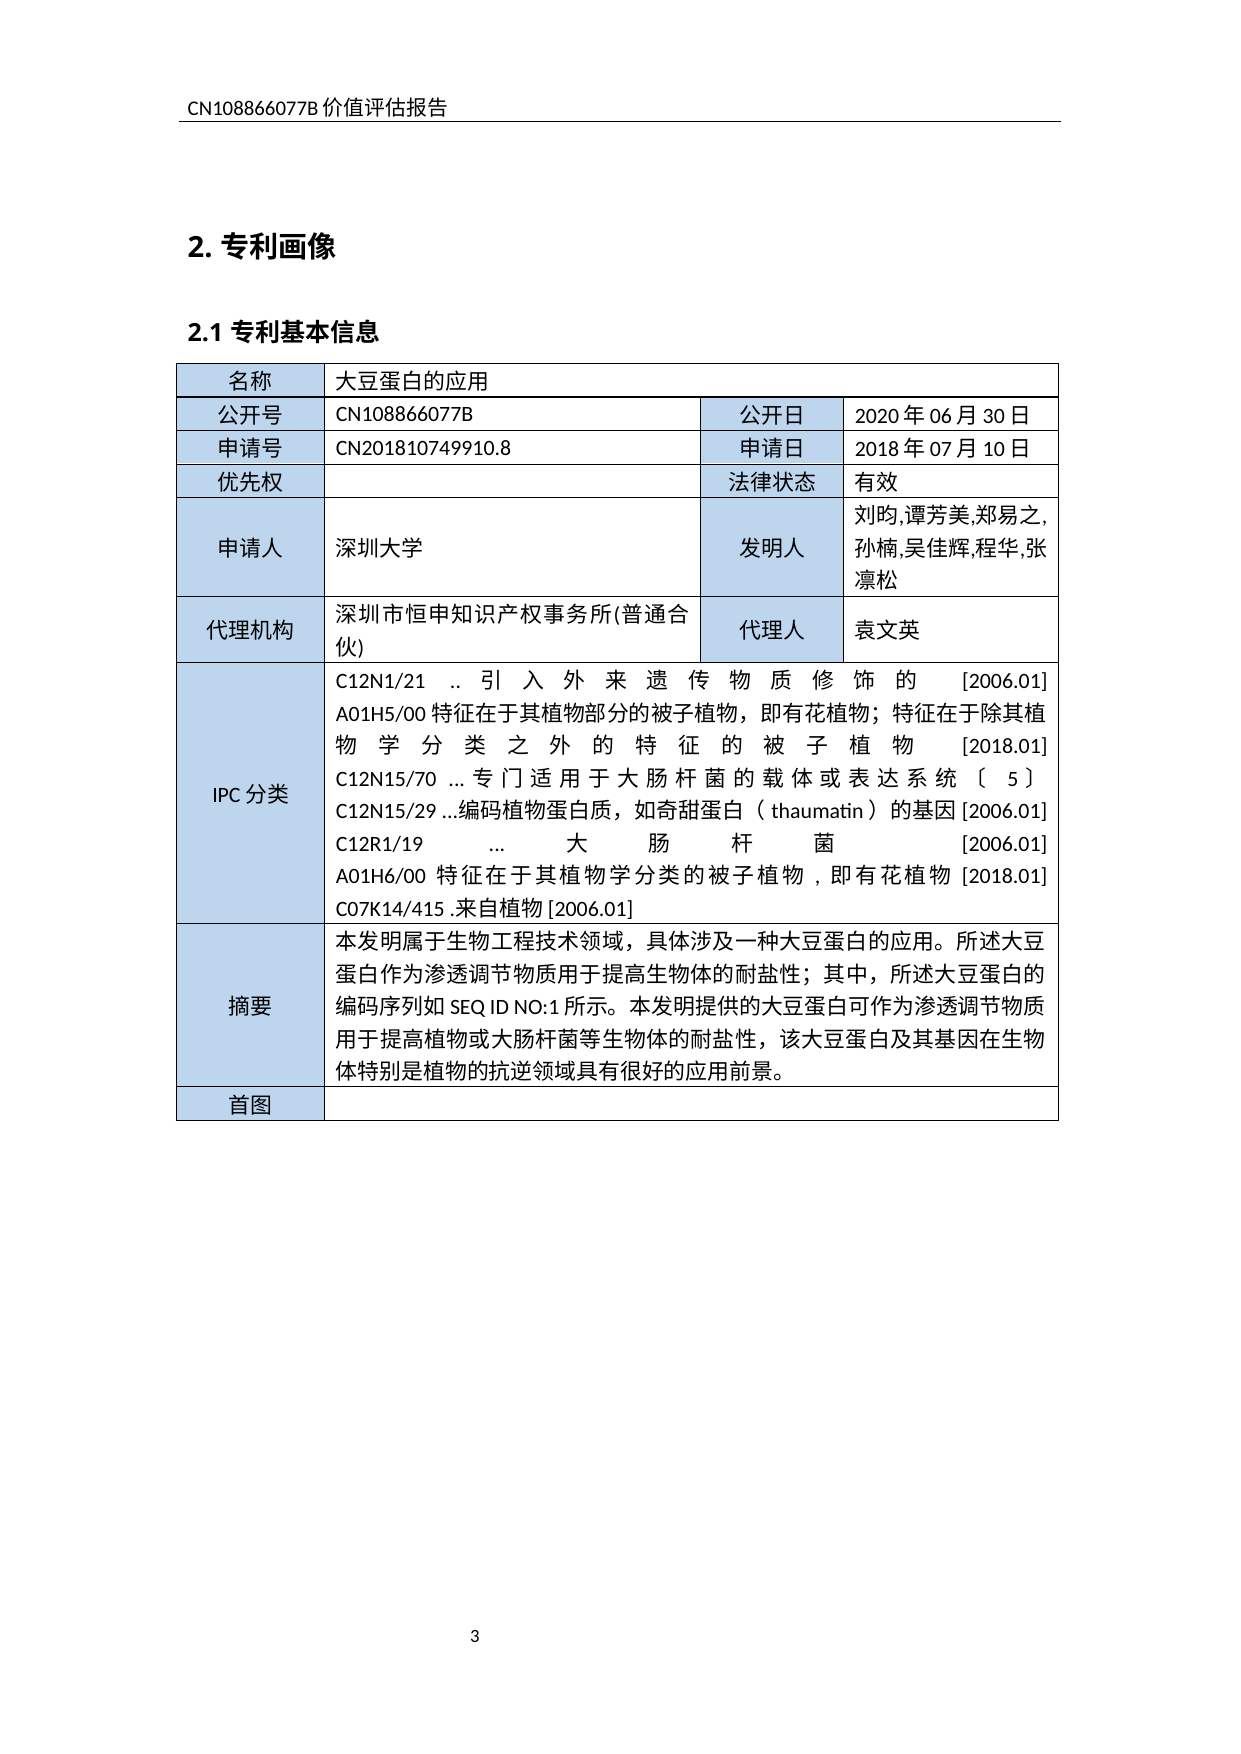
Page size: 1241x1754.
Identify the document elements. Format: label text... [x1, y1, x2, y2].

table_cell [325, 465, 700, 497]
table_cell 公开日 [701, 398, 843, 430]
table_cell C12N1/21 ..引入外来遗传物质修饰的 [2006.01] A01H5/00 特征在于其植物部分的被子植物，即有花植物；特征在于除其植物学分类之外的特征的被子植物 [2018.01] C12N15/70 ...专门适用于大肠杆菌的载体或表达系统〔 5〕 C12N15/29 ...编码植物蛋白质，如奇甜蛋白（ thaumatin ）的基因 [2006.01] C12R1/19 ...大肠杆菌 [2006.01] A01H6/00 特征在于其植物学分类的被子植物 , 即有花植物 [2018.01] C07K14/415 .来自植物 [2006.01] [325, 663, 1058, 923]
subtitle 专利基本信息 [187, 298, 1053, 363]
table_cell CN108866077B [325, 398, 700, 430]
table_cell 深圳大学 [325, 498, 700, 596]
table_cell 法律状态 [701, 465, 843, 497]
table_cell 申请人 [177, 498, 324, 596]
table_cell 深圳市恒申知识产权事务所(普通合伙) [325, 597, 700, 662]
table_cell 本发明属于生物工程技术领域，具体涉及一种大豆蛋白的应用。所述大豆蛋白作为渗透调节物质用于提高生物体的耐盐性；其中，所述大豆蛋白的编码序列如SEQ ID NO:1所示。本发明提供的大豆蛋白可作为渗透调节物质用于提高植物或大肠杆菌等生物体的耐盐性，该大豆蛋白及其基因在生物体特别是植物的抗逆领域具有很好的应用前景。 [325, 924, 1058, 1086]
table_cell IPC分类 [177, 663, 324, 923]
table_cell 首图 [177, 1087, 324, 1120]
table_cell 2018年07月10日 [844, 431, 1058, 463]
table_cell 有效 [844, 465, 1058, 497]
table_cell [325, 1087, 1058, 1120]
table_header 名称 [177, 364, 324, 396]
table_cell 2020年06月30日 [844, 398, 1058, 430]
table_cell CN201810749910.8 [325, 431, 700, 463]
table_cell 申请日 [701, 431, 843, 463]
table_header 大豆蛋白的应用 [325, 364, 1058, 396]
table_cell 摘要 [177, 924, 324, 1086]
table_cell 代理机构 [177, 597, 324, 662]
table_cell 公开号 [177, 398, 324, 430]
table_cell 袁文英 [844, 597, 1058, 662]
table_cell 优先权 [177, 465, 324, 497]
table_cell 申请号 [177, 431, 324, 463]
table_cell 代理人 [701, 597, 843, 662]
table_cell 刘昀,谭芳美,郑易之,孙楠,吴佳辉,程华,张凛松 [844, 498, 1058, 596]
subtitle 专利画像 [187, 212, 1053, 277]
table_cell 发明人 [701, 498, 843, 596]
